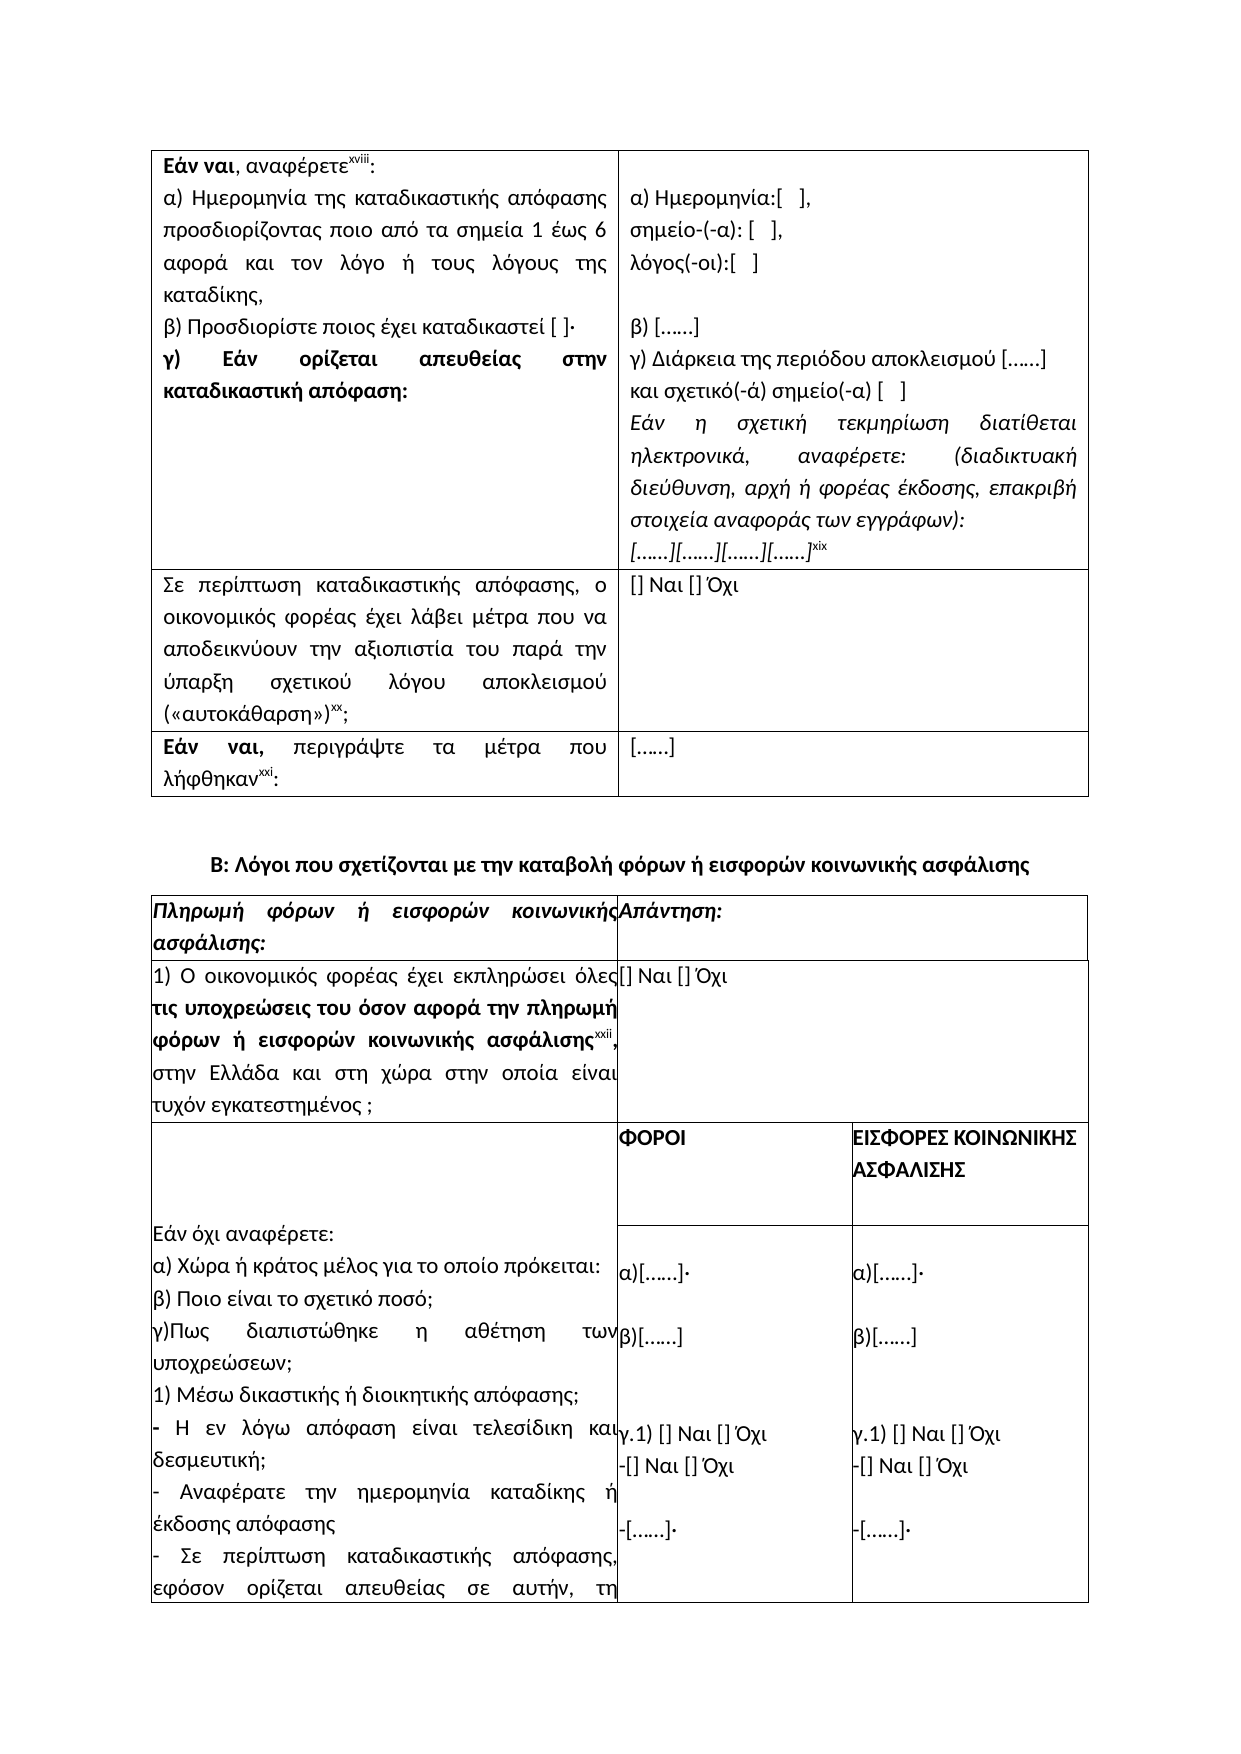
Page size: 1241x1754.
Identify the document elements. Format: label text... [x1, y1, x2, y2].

table_header Πληρωμή φόρων ή εισφορών κοινωνικής ασφάλισης: [152, 896, 617, 960]
table_cell [] Ναι [] Όχι [619, 570, 1088, 731]
table_cell ΦΟΡΟΙ [618, 1123, 852, 1225]
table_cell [618, 1226, 852, 1602]
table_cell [853, 1226, 1088, 1602]
table_cell 1) Ο οικονομικός φορέας έχει εκπληρώσει όλες τις υποχρεώσεις του όσον αφορά την πληρωμή φόρων ή εισφορών κοινωνικής ασφάλισης, στην Ελλάδα και στη χώρα στην οποία είναι τυχόν εγκατεστημένος ; [152, 961, 617, 1122]
table_cell [……] [619, 732, 1088, 796]
table_cell Εάν ναι, αναφέρετε: α) Ημερομηνία της καταδικαστικής απόφασης προσδιορίζοντας ποιο από τα σημεία 1 έως 6 αφορά και τον λόγο ή τους λόγους της καταδίκης, β) Προσδιορίστε ποιος έχει καταδικαστεί [ ]· γ) Εάν ορίζεται απευθείας στην καταδικαστική απόφαση: [152, 151, 618, 569]
table_cell ΕΙΣΦΟΡΕΣ ΚΟΙΝΩΝΙΚΗΣ ΑΣΦΑΛΙΣΗΣ [853, 1123, 1088, 1225]
table_cell Εάν ναι, περιγράψτε τα μέτρα που λήφθηκαν: [152, 732, 618, 796]
table_cell α) Ημερομηνία:[ ], σημείο-(-α): [ ], λόγος(-οι):[ ] β) [……] γ) Διάρκεια της περιόδου αποκλεισμού [……] και σχετικό(-ά) σημείο(-α) [ ] Εάν η σχετική τεκμηρίωση διατίθεται ηλεκτρονικά, αναφέρετε: (διαδικτυακή διεύθυνση, αρχή ή φορέας έκδοσης, επακριβή στοιχεία αναφοράς των εγγράφων): [……][……][……][……] [619, 151, 1088, 569]
table_cell [] Ναι [] Όχι [618, 961, 1088, 1122]
text Β: Λόγοι που σχετίζονται με την καταβολή φόρων ή εισφορών κοινωνικής ασφάλισης [112, 850, 1128, 878]
table_cell Σε περίπτωση καταδικαστικής απόφασης, ο οικονομικός φορέας έχει λάβει μέτρα που να αποδεικνύουν την αξιοπιστία του παρά την ύπαρξη σχετικού λόγου αποκλεισμού («αυτοκάθαρση»); [152, 570, 618, 731]
table_header Απάντηση: [618, 896, 1087, 960]
table_cell Εάν όχι αναφέρετε: α) Χώρα ή κράτος μέλος για το οποίο πρόκειται: β) Ποιο είναι το σχετικό ποσό; γ)Πως διαπιστώθηκε η αθέτηση των υποχρεώσεων; 1) Μέσω δικαστικής ή διοικητικής απόφασης; - Η εν λόγω απόφαση είναι τελεσίδικη και δεσμευτική; - Αναφέρατε την ημερομηνία καταδίκης ή έκδοσης απόφασης - Σε περίπτωση καταδικαστικής απόφασης, εφόσον ορίζεται απευθείας σε αυτήν, τη διάρκεια της περιόδου αποκλεισμού: 2) Με άλλα μέσα; Διευκρινήστε: δ) Ο οικονομικός φορέας έχει εκπληρώσει τις υποχρεώσεις του είτε καταβάλλοντας τους φόρους ή τις εισφορές κοινωνικής ασφάλισης που οφείλει συμπεριλαμβανόμενων κατά περίπτωση, των δεδουλευμένων τόκων ή των προστίμων, είτε υπαγόμενος σε δεσμευτικό διακανονισμό για την καταβολή τους ; [152, 1123, 617, 1602]
